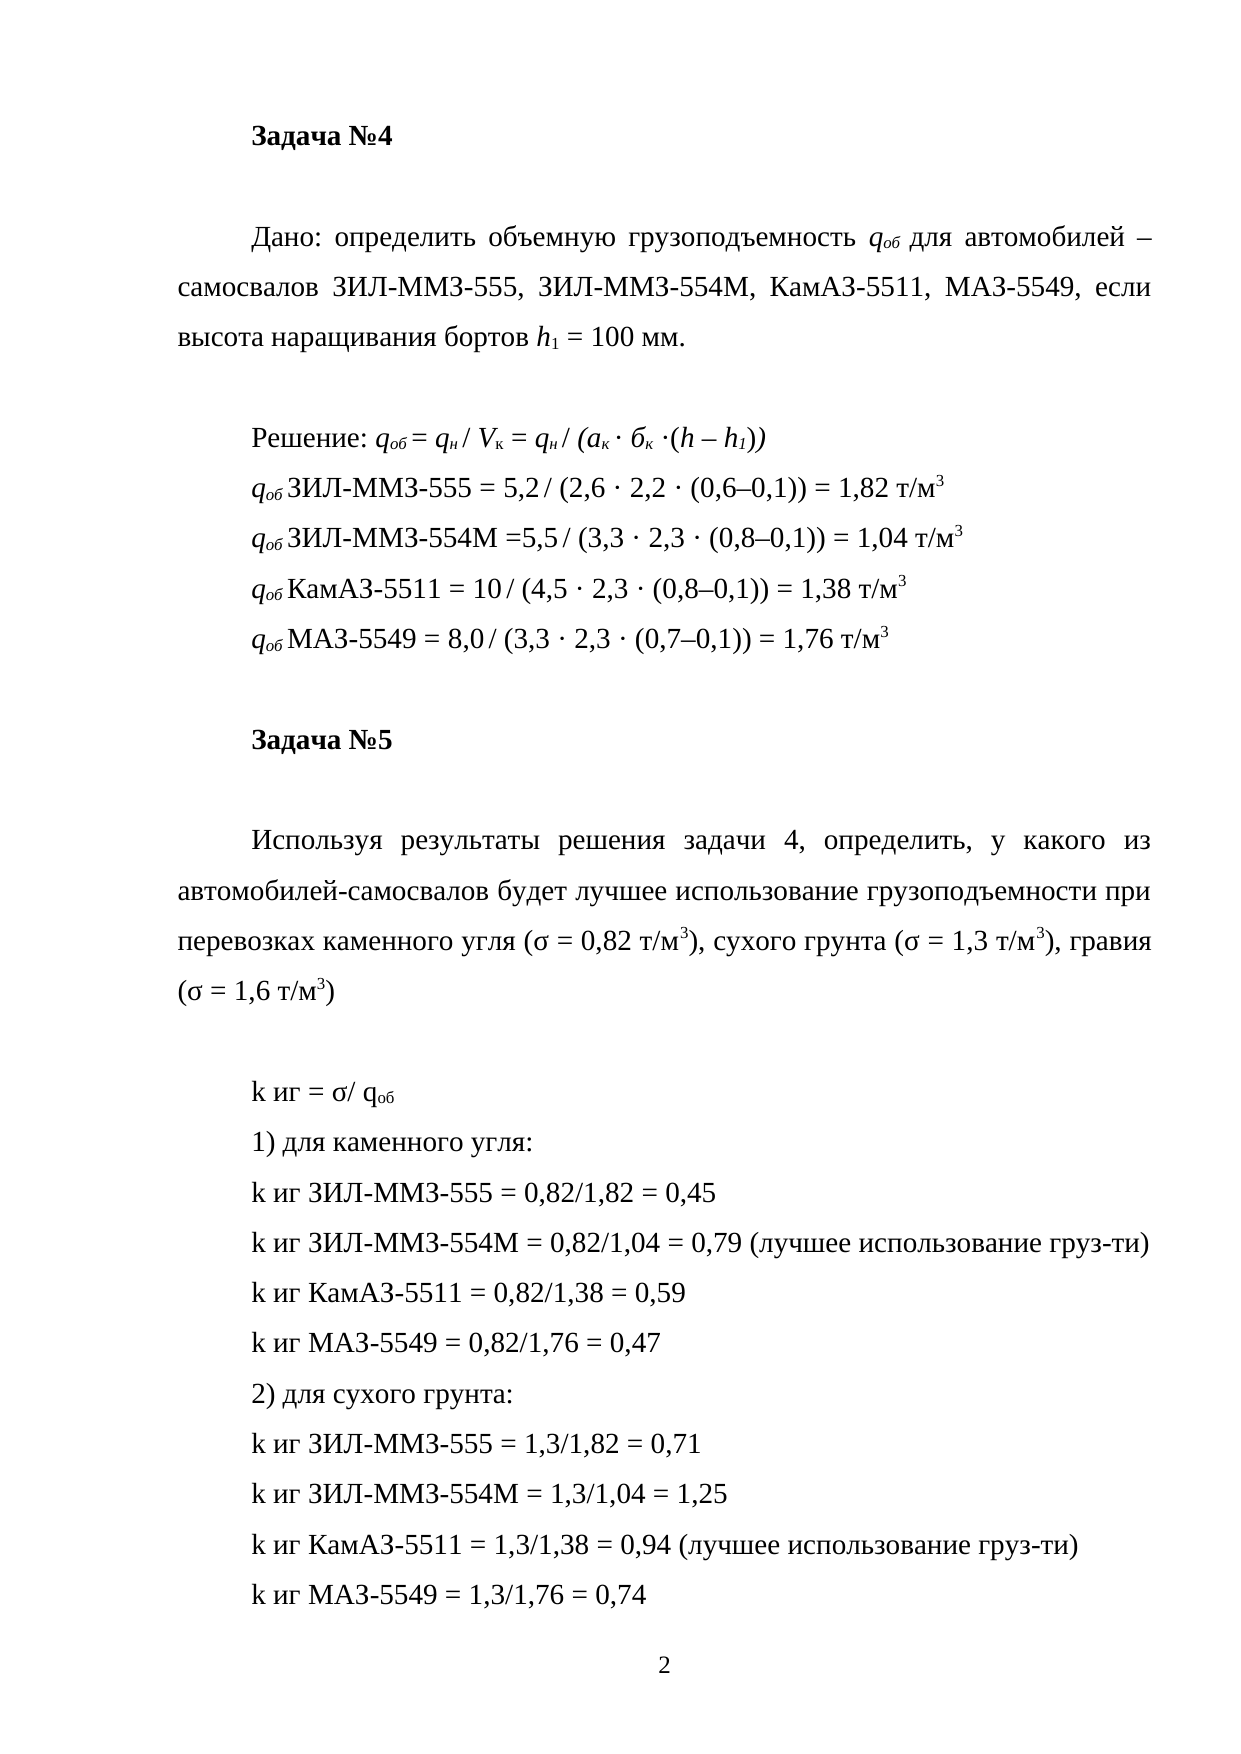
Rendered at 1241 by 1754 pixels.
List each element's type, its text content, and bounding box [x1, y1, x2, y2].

text k иг КамАЗ-5511 = 1,3/1,38 = 0,94 (лучшее использование груз-ти) [177, 1527, 1152, 1560]
text k иг ЗИЛ-ММЗ-554М = 0,82/1,04 = 0,79 (лучшее использование груз-ти) [177, 1225, 1152, 1258]
text Используя результаты решения задачи 4, определить, у какого из автомобилей-самосвалов будет лучшее использование грузоподъемности при перевозках каменного угля (σ = 0,82 т/м3), сухого грунта (σ = 1,3 т/м3), гравия (σ = 1,6 т/м3) [177, 822, 1152, 1007]
text k иг ЗИЛ-ММЗ-555 = 1,3/1,82 = 0,71 [177, 1426, 1152, 1460]
text k иг ЗИЛ-ММЗ-554М = 1,3/1,04 = 1,25 [177, 1477, 1152, 1510]
text Дано: определить объемную грузоподъемность qоб для автомобилей – самосвалов ЗИЛ-ММЗ-555, ЗИЛ-ММЗ-554М, КамАЗ-5511, МАЗ-5549, если высота наращивания бортов h1 = 100 мм. [177, 219, 1152, 353]
text qоб МАЗ-5549 = 8,0 / (3,3 · 2,3 · (0,7–0,1)) = 1,76 т/м3 [177, 621, 1152, 655]
text Задача №5 [177, 722, 1152, 755]
text qоб КамАЗ-5511 = 10 / (4,5 · 2,3 · (0,8–0,1)) = 1,38 т/м3 [177, 571, 1152, 604]
text 1) для каменного угля: [177, 1124, 1152, 1158]
text qоб ЗИЛ-ММЗ-555 = 5,2 / (2,6 · 2,2 · (0,6–0,1)) = 1,82 т/м3 [177, 470, 1152, 504]
text qоб ЗИЛ-ММЗ-554М =5,5 / (3,3 · 2,3 · (0,8–0,1)) = 1,04 т/м3 [177, 521, 1152, 554]
text k иг ЗИЛ-ММЗ-555 = 0,82/1,82 = 0,45 [177, 1175, 1152, 1208]
text k иг МАЗ-5549 = 1,3/1,76 = 0,74 [177, 1577, 1152, 1611]
text Решение: qоб = qн / Vк = qн / (ак · бк ·(h – h1)) [177, 420, 1152, 453]
text 2) для сухого грунта: [177, 1376, 1152, 1409]
text k иг = σ/ qоб [177, 1074, 1152, 1108]
text k иг МАЗ-5549 = 0,82/1,76 = 0,47 [177, 1326, 1152, 1359]
text k иг КамАЗ-5511 = 0,82/1,38 = 0,59 [177, 1275, 1152, 1309]
text Задача №4 [177, 118, 1152, 152]
